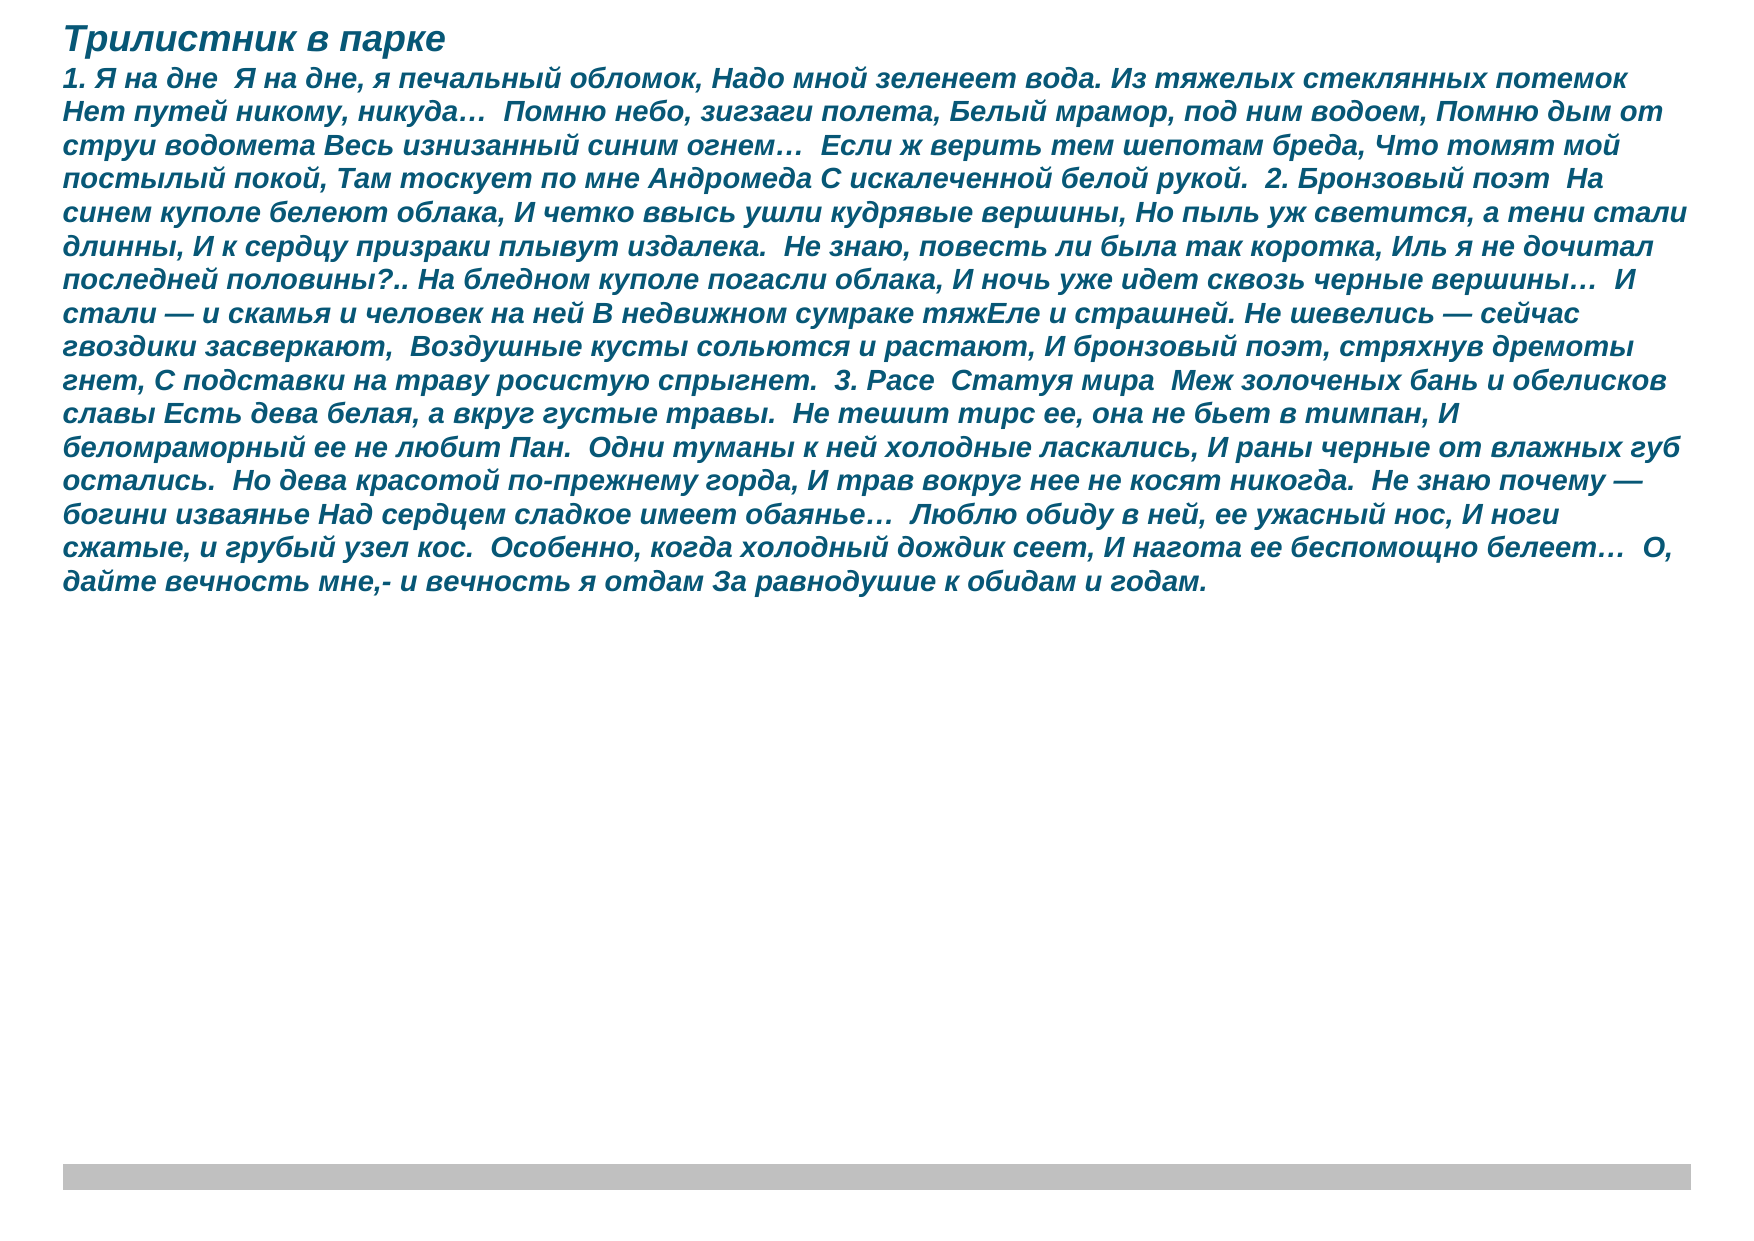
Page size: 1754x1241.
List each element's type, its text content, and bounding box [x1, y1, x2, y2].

text 1. Я на дне [62, 61, 1691, 597]
subtitle Трилистник в парке [62, 17, 1691, 60]
